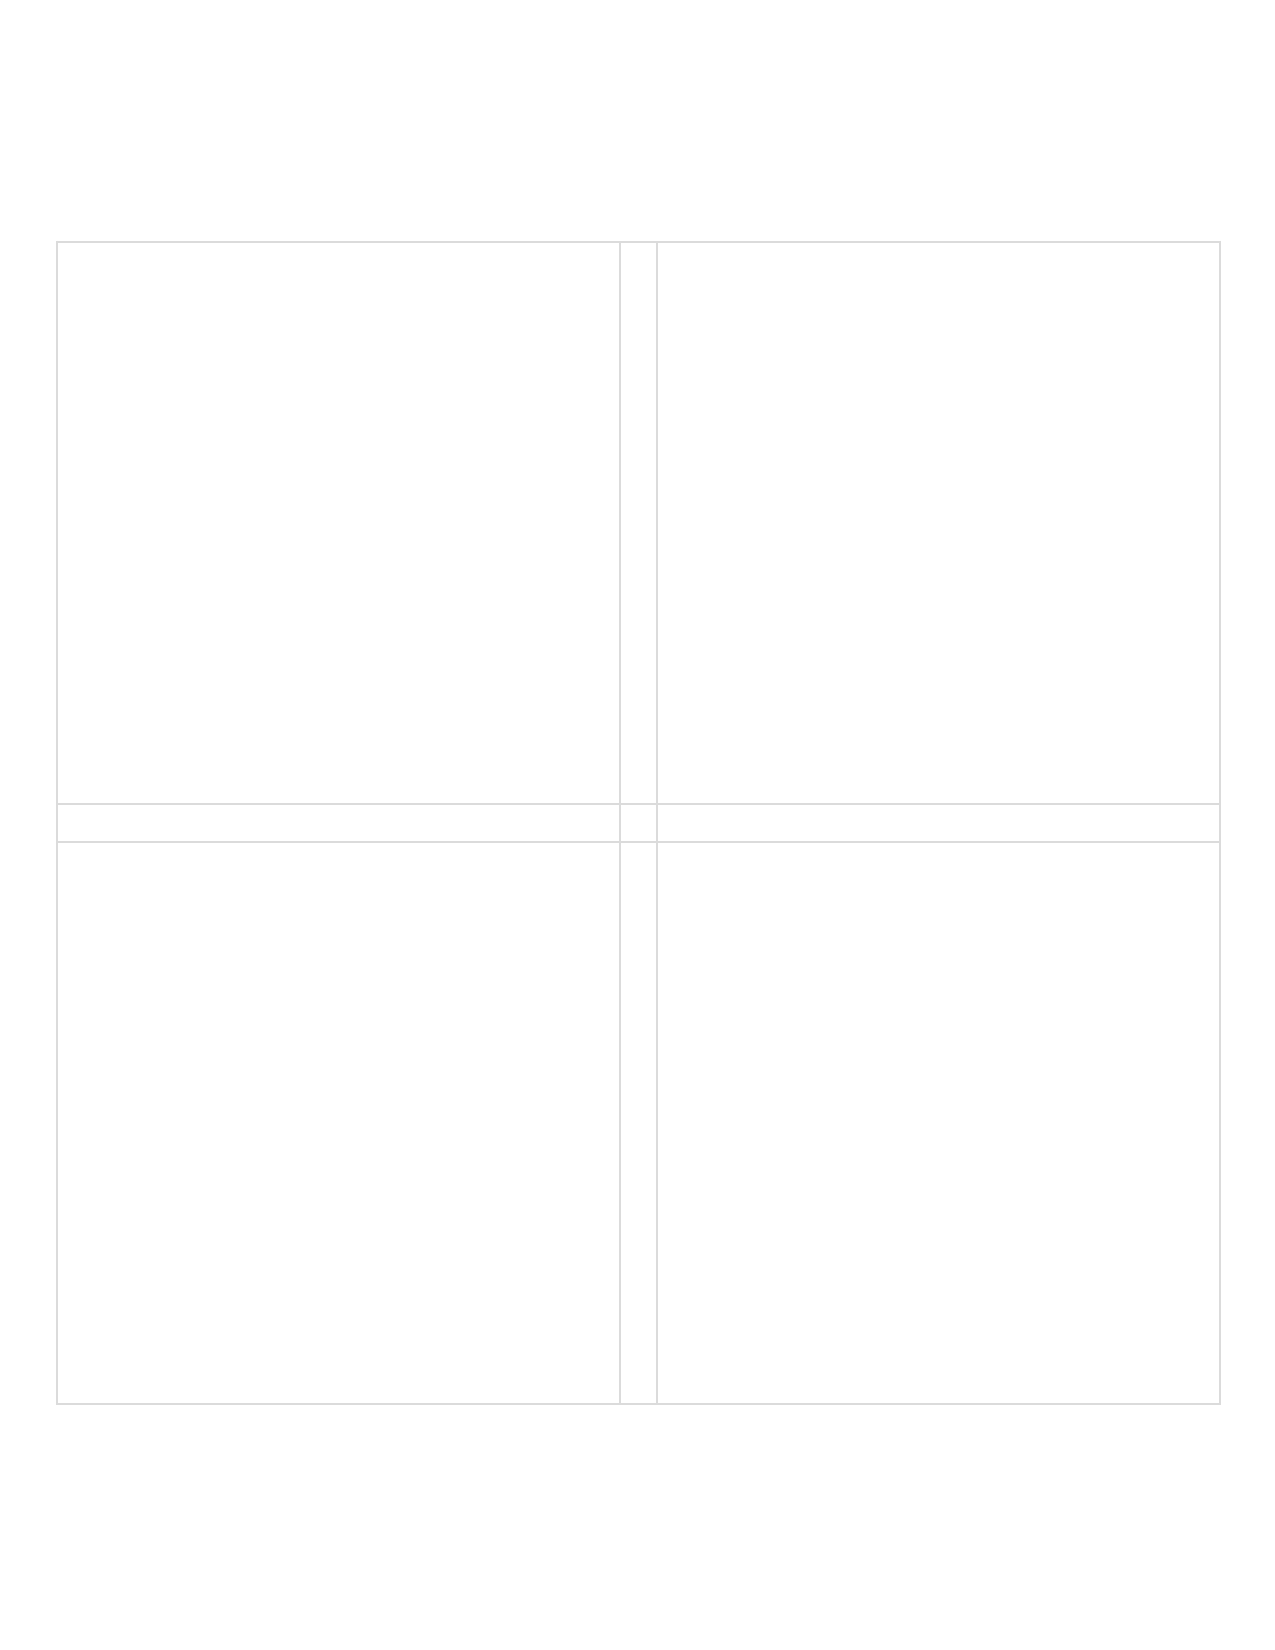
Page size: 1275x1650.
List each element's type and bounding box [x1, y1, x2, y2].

table_cell [621, 843, 656, 1403]
table_header [658, 243, 1219, 803]
table_header [58, 243, 619, 803]
table_header [621, 243, 656, 803]
table_cell [621, 805, 656, 841]
table_cell [58, 805, 619, 841]
table_cell [658, 805, 1219, 841]
table_cell [658, 843, 1219, 1403]
table_cell [58, 843, 619, 1403]
